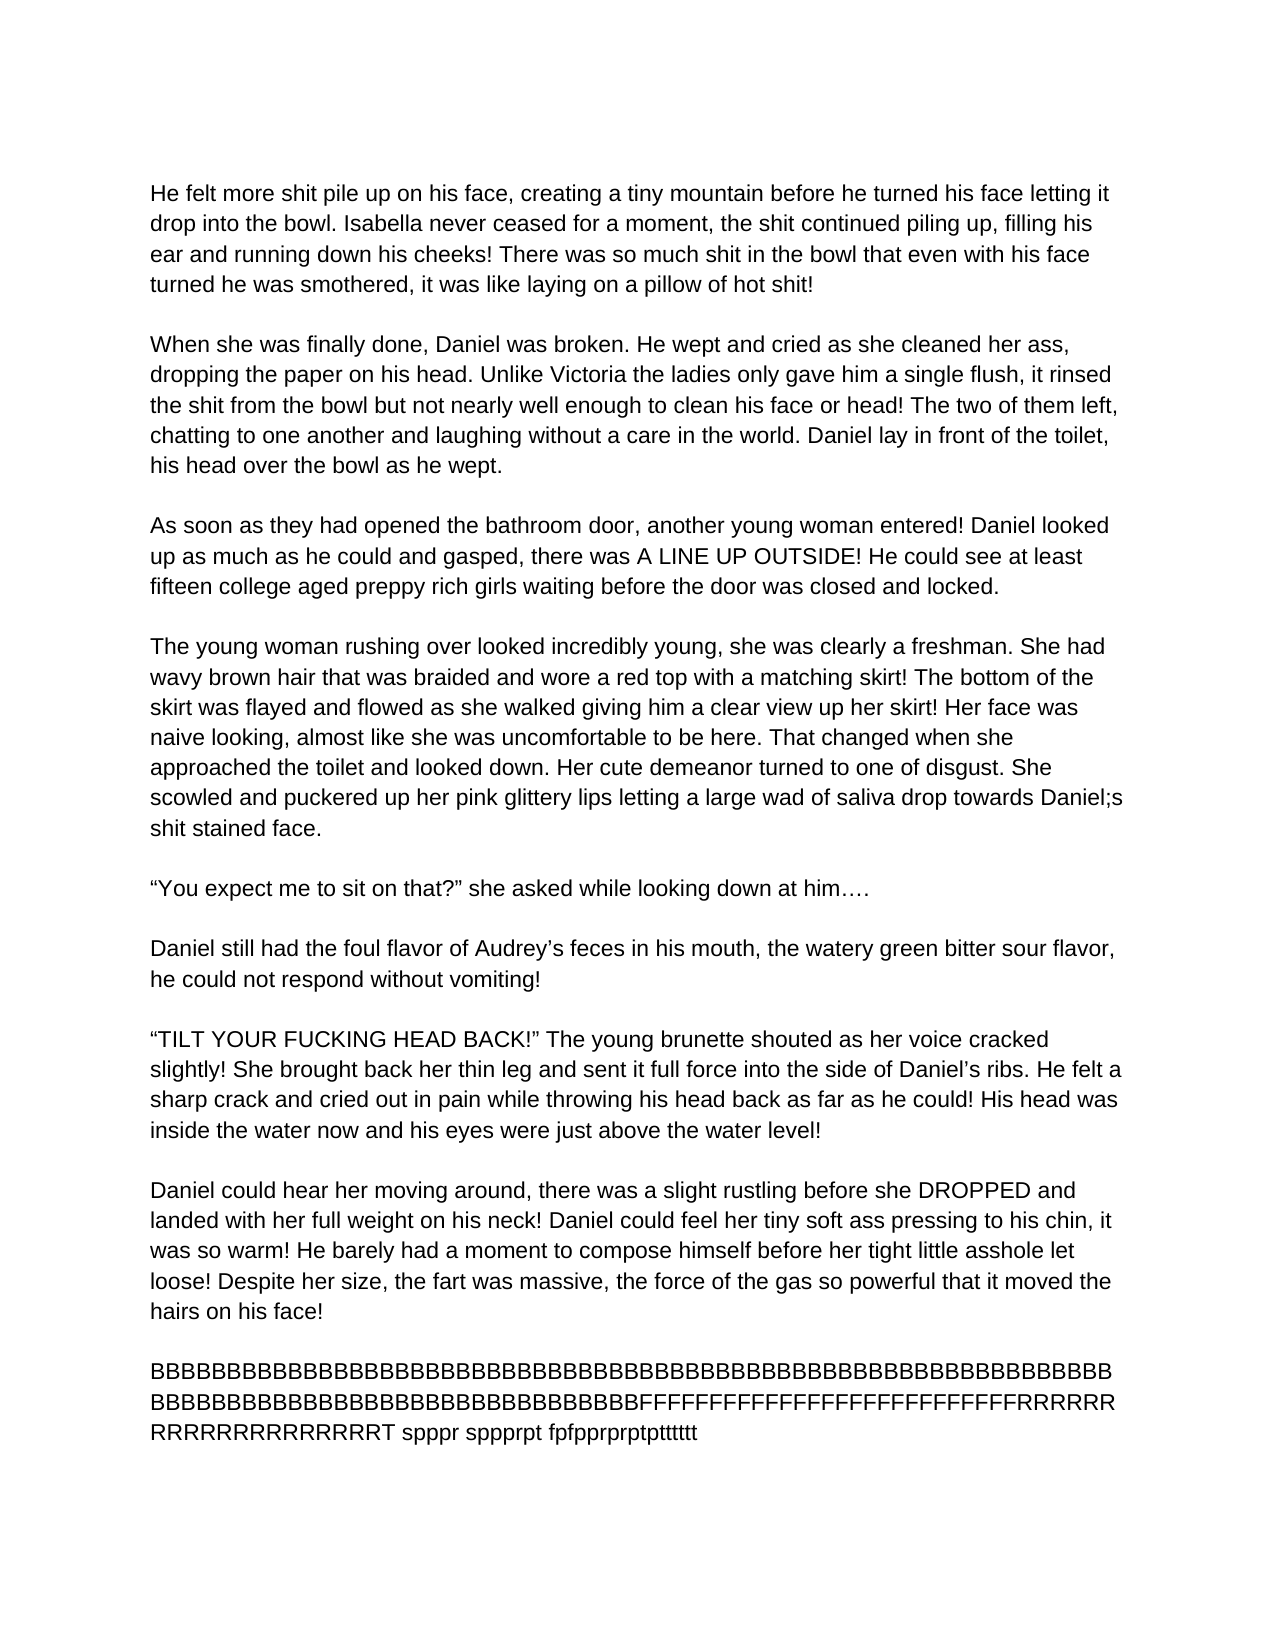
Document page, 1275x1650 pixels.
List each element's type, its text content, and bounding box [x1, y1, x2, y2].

text “TILT YOUR FUCKING HEAD BACK!” The young brunette shouted as her voice cracked slightly! She brought back her thin leg and sent it full force into the side of Daniel’s ribs. He felt a sharp crack and cried out in pain while throwing his head back as far as he could! His head was inside the water now and his eyes were just above the water level! [150, 1026, 1125, 1143]
text The young woman rushing over looked incredibly young, she was clearly a freshman. She had wavy brown hair that was braided and wore a red top with a matching skirt! The bottom of the skirt was flayed and flowed as she walked giving him a clear view up her skirt! Her face was naive looking, almost like she was uncomfortable to be here. That changed when she approached the toilet and looked down. Her cute demeanor turned to one of disgust. She scowled and puckered up her pink glittery lips letting a large wad of saliva drop towards Daniel;s shit stained face. [150, 633, 1125, 841]
text As soon as they had opened the bathroom door, another young woman entered! Daniel looked up as much as he could and gasped, there was A LINE UP OUTSIDE! He could see at least fifteen college aged preppy rich girls waiting before the door was closed and locked. [150, 512, 1125, 599]
text “You expect me to sit on that?” she asked while looking down at him…. [150, 875, 1125, 901]
text Daniel could hear her moving around, there was a slight rustling before she DROPPED and landed with her full weight on his neck! Daniel could feel her tiny soft ass pressing to his chin, it was so warm! He barely had a moment to compose himself before her tight little asshole let loose! Despite her size, the fart was massive, the force of the gas so powerful that it moved the hairs on his face! [150, 1177, 1125, 1324]
text BBBBBBBBBBBBBBBBBBBBBBBBBBBBBBBBBBBBBBBBBBBBBBBBBBBBBBBBBBBBBBBBBBBBBBBBBBBBBBBBBBBBBBBBBBBBBBBFFFFFFFFFFFFFFFFFFFFFFFFFFFRRRRRRRRRRRRRRRRRRRRT spppr sppprpt fpfpprprptptttttt [150, 1358, 1125, 1445]
text When she was finally done, Daniel was broken. He wept and cried as she cleaned her ass, dropping the paper on his head. Unlike Victoria the ladies only gave him a single flush, it rinsed the shit from the bowl but not nearly well enough to clean his face or head! The two of them left, chatting to one another and laughing without a care in the world. Daniel lay in front of the toilet, his head over the bowl as he wept. [150, 331, 1125, 478]
text Daniel still had the foul flavor of Audrey’s feces in his mouth, the watery green bitter sour flavor, he could not respond without vomiting! [150, 935, 1125, 992]
text He felt more shit pile up on his face, creating a tiny mountain before he turned his face letting it drop into the bowl. Isabella never ceased for a moment, the shit continued piling up, filling his ear and running down his cheeks! There was so much shit in the bowl that even with his face turned he was smothered, it was like laying on a pillow of hot shit! [150, 180, 1125, 297]
